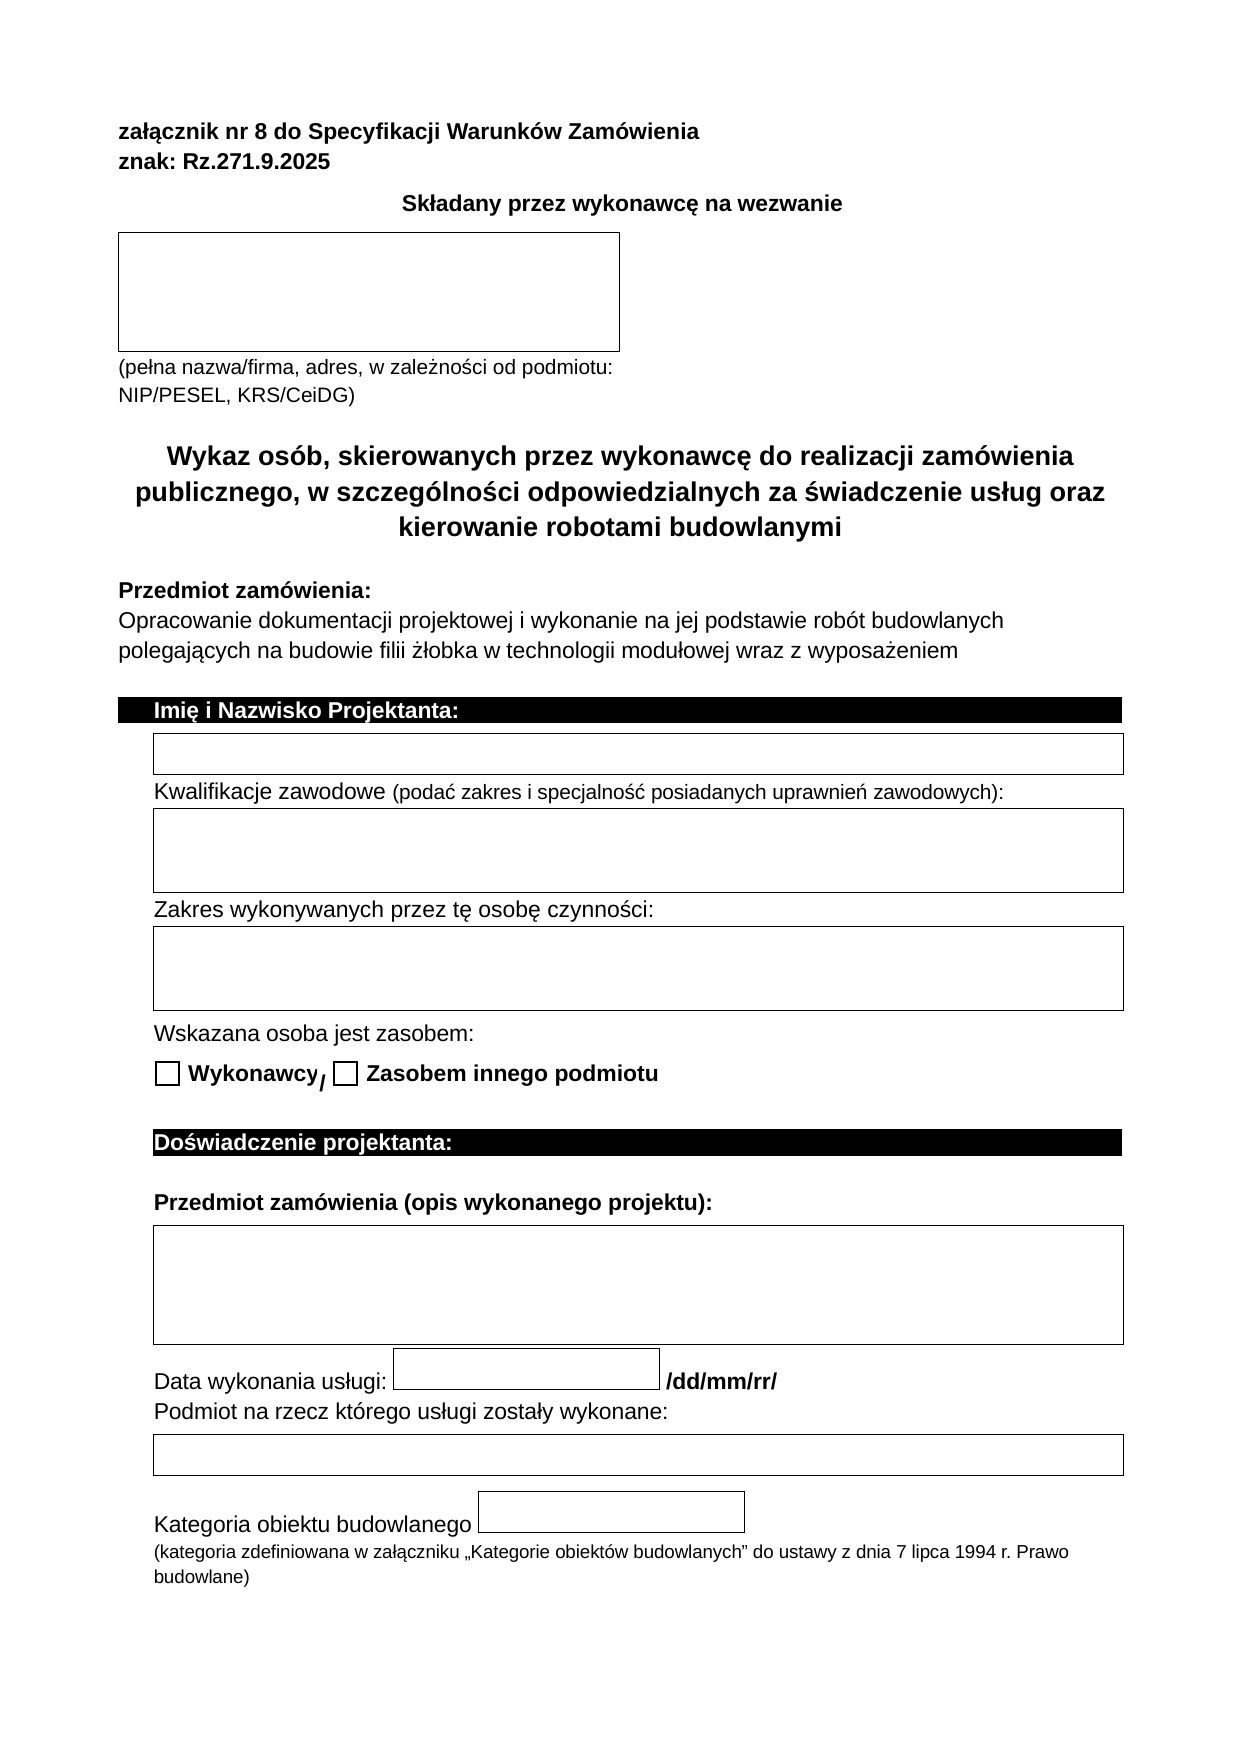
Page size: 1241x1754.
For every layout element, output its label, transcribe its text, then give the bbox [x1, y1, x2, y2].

text Kwalifikacje zawodowe (podać zakres i specjalność posiadanych uprawnień zawodowych): [153, 778, 1122, 804]
text (pełna nazwa/firma, adres, w zależności od podmiotu: NIP/PESEL, KRS/CeiDG) [118, 355, 620, 407]
text Składany przez wykonawcę na wezwanie [402, 190, 1122, 217]
text znak: Rz.271.9.2025 [118, 148, 1122, 175]
text Podmiot na rzecz którego usługi zostały wykonane: [153, 1398, 1122, 1424]
text Doświadczenie projektanta: [153, 1129, 1122, 1156]
text / [153, 1056, 1122, 1096]
list załącznik nr 8 do Specyfikacji Warunków Zamówienia [118, 118, 1122, 144]
text Data wykonania usługi: /dd/mm/rr/ [153, 1348, 1122, 1394]
text Zakres wykonywanych przez tę osobę czynności: [153, 896, 1122, 922]
text Przedmiot zamówienia: [118, 577, 1122, 603]
text Przedmiot zamówienia (opis wykonanego projektu): [153, 1189, 1122, 1215]
text Wskazana osoba jest zasobem: [153, 1019, 1122, 1046]
text Kategoria obiektu budowlanego [153, 1491, 1122, 1537]
list Imię i Nazwisko Projektanta: [118, 697, 1122, 723]
text (kategoria zdefiniowana w załączniku „Kategorie obiektów budowlanych” do ustawy z dnia 7 lipca 1994 r. Prawo budowlane) [153, 1541, 1122, 1587]
list Wykaz osób, skierowanych przez wykonawcę do realizacji zamówienia publicznego, w szczególności odpowiedzialnych za świadczenie usług oraz kierowanie robotami budowlanymi [118, 439, 1122, 543]
text Opracowanie dokumentacji projektowej i wykonanie na jej podstawie robót budowlanych polegających na budowie filii żłobka w technologii modułowej wraz z wyposażeniem [118, 607, 1122, 664]
